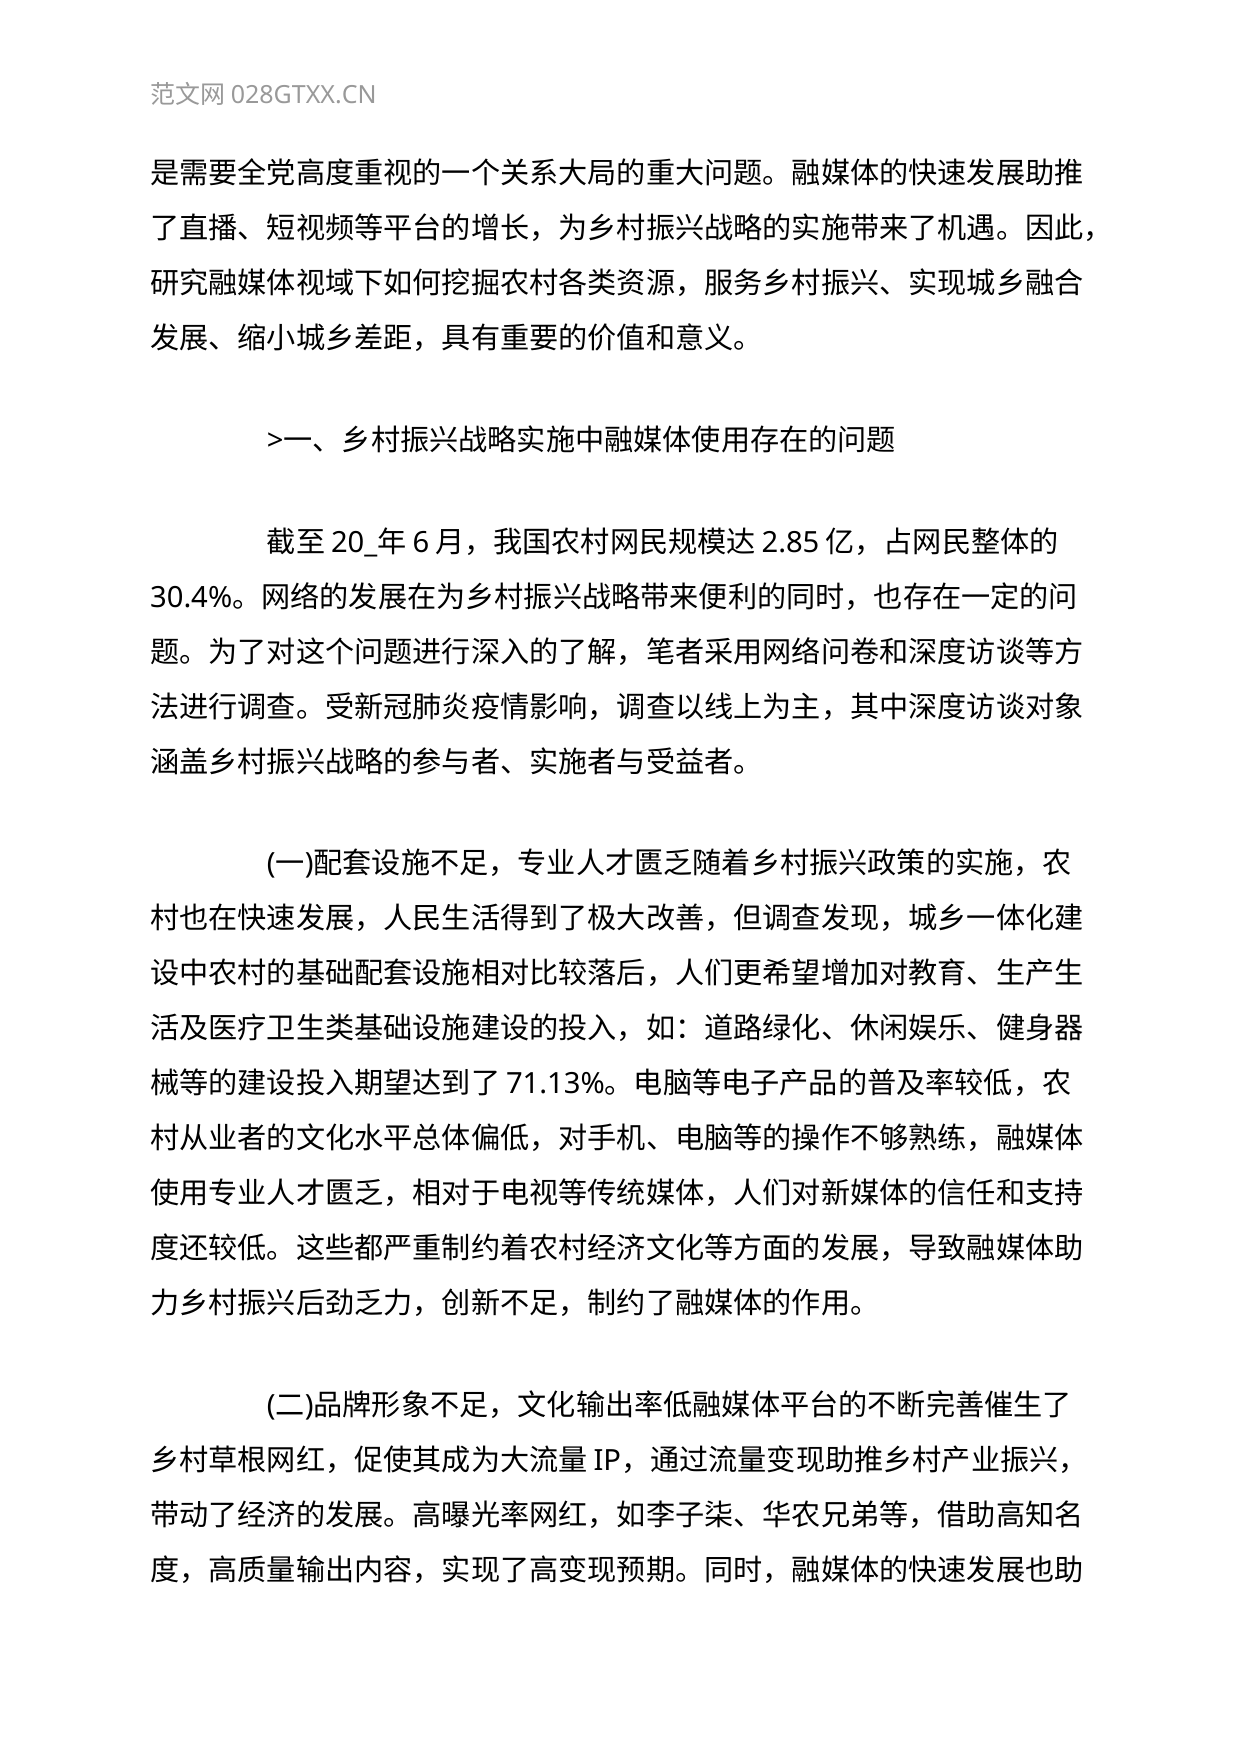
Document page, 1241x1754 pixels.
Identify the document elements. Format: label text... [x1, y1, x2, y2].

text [150, 150, 1090, 357]
text >一、乡村振兴战略实施中融媒体使用存在的问题 [150, 416, 1090, 459]
text 截至20_年6月，我国农村网民规模达2.85亿，占网民整体的30.4%。网络的发展在为乡村振兴战略带来便利的同时，也存在一定的问题。为了对这个问题进行深入的了解，笔者采用网络问卷和深度访谈等方法进行调查。受新冠肺炎疫情影响，调查以线上为主，其中深度访谈对象涵盖乡村振兴战略的参与者、实施者与受益者。 [150, 518, 1090, 781]
text (一)配套设施不足，专业人才匮乏随着乡村振兴政策的实施，农村也在快速发展，人民生活得到了极大改善，但调查发现，城乡一体化建设中农村的基础配套设施相对比较落后，人们更希望增加对教育、生产生活及医疗卫生类基础设施建设的投入，如：道路绿化、休闲娱乐、健身器械等的建设投入期望达到了71.13%。电脑等电子产品的普及率较低，农村从业者的文化水平总体偏低，对手机、电脑等的操作不够熟练，融媒体使用专业人才匮乏，相对于电视等传统媒体，人们对新媒体的信任和支持度还较低。这些都严重制约着农村经济文化等方面的发展，导致融媒体助力乡村振兴后劲乏力，创新不足，制约了融媒体的作用。 [150, 840, 1090, 1322]
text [150, 1381, 1090, 1588]
